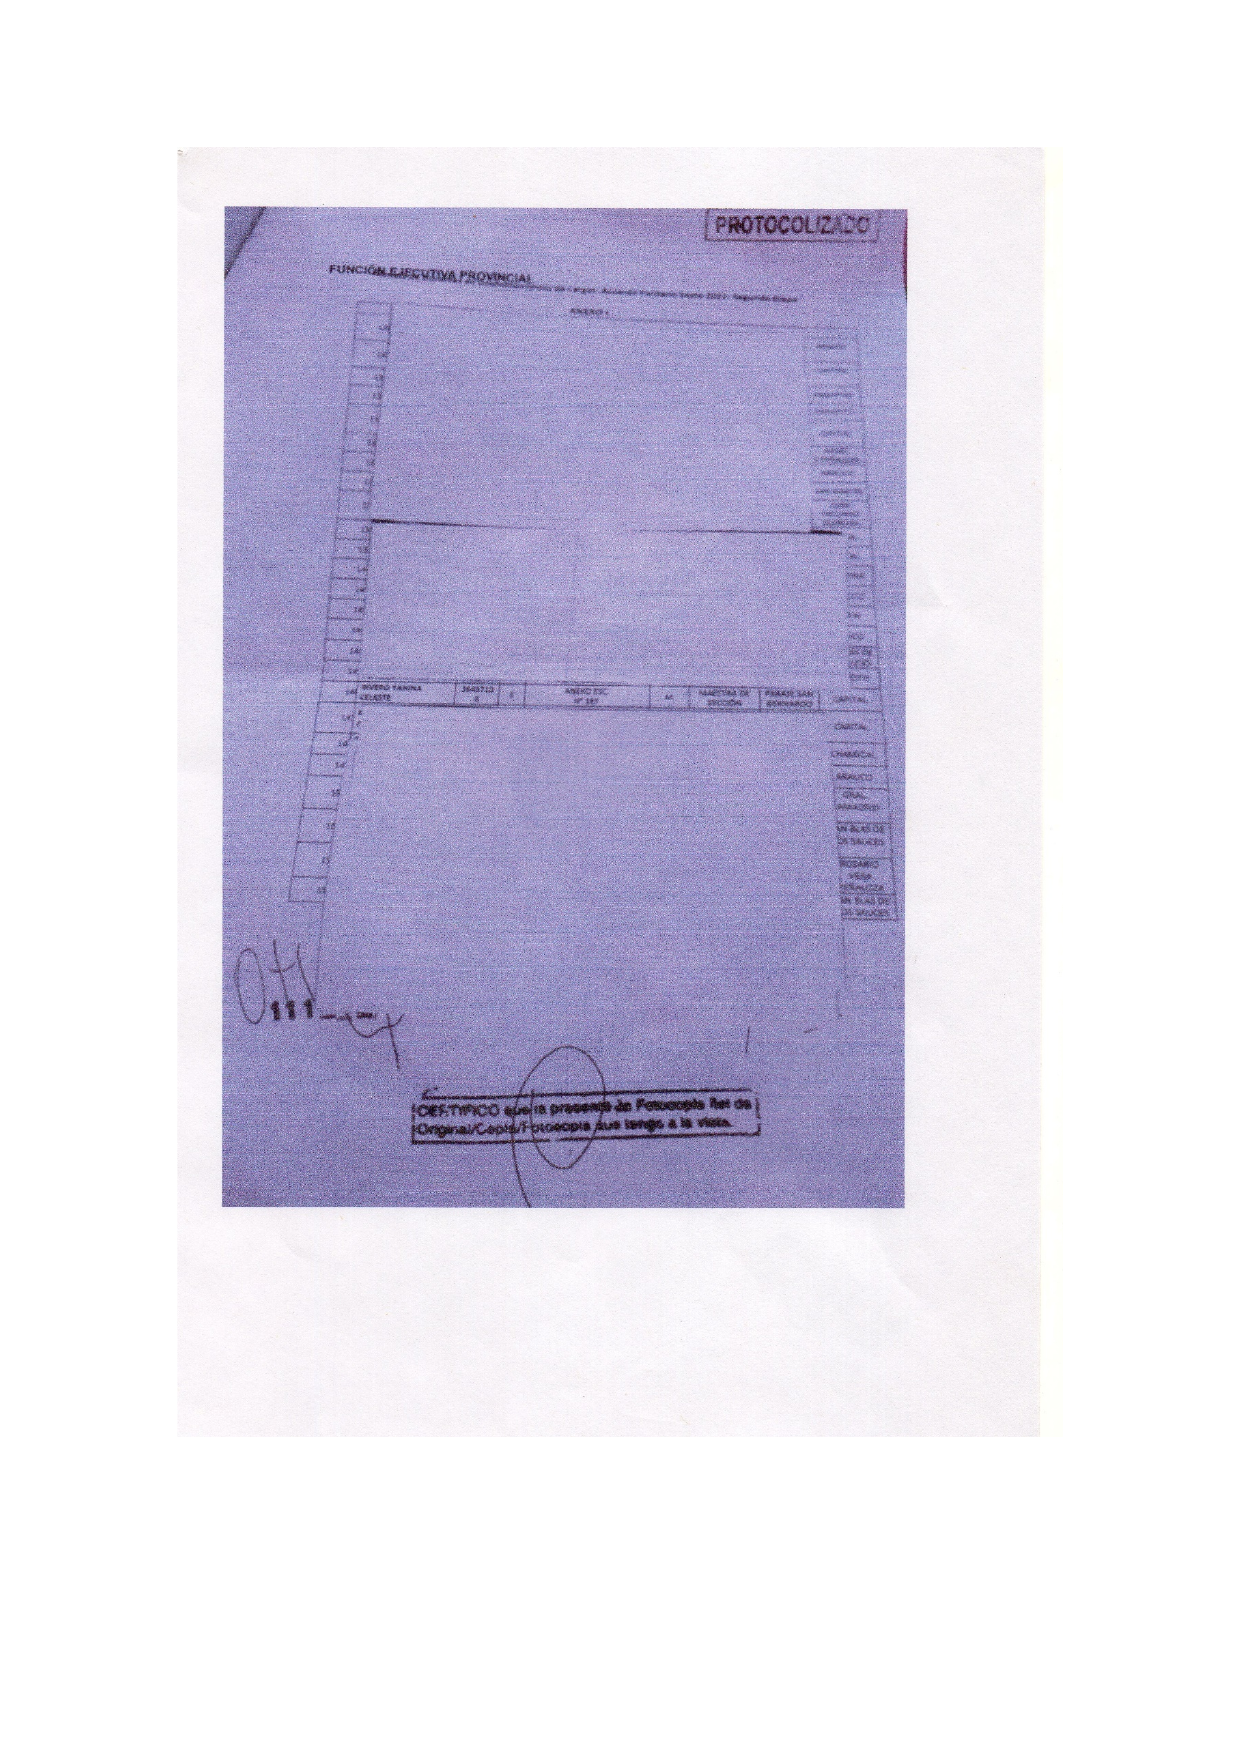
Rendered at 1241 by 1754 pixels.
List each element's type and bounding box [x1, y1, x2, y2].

picture [177, 147, 1063, 1437]
